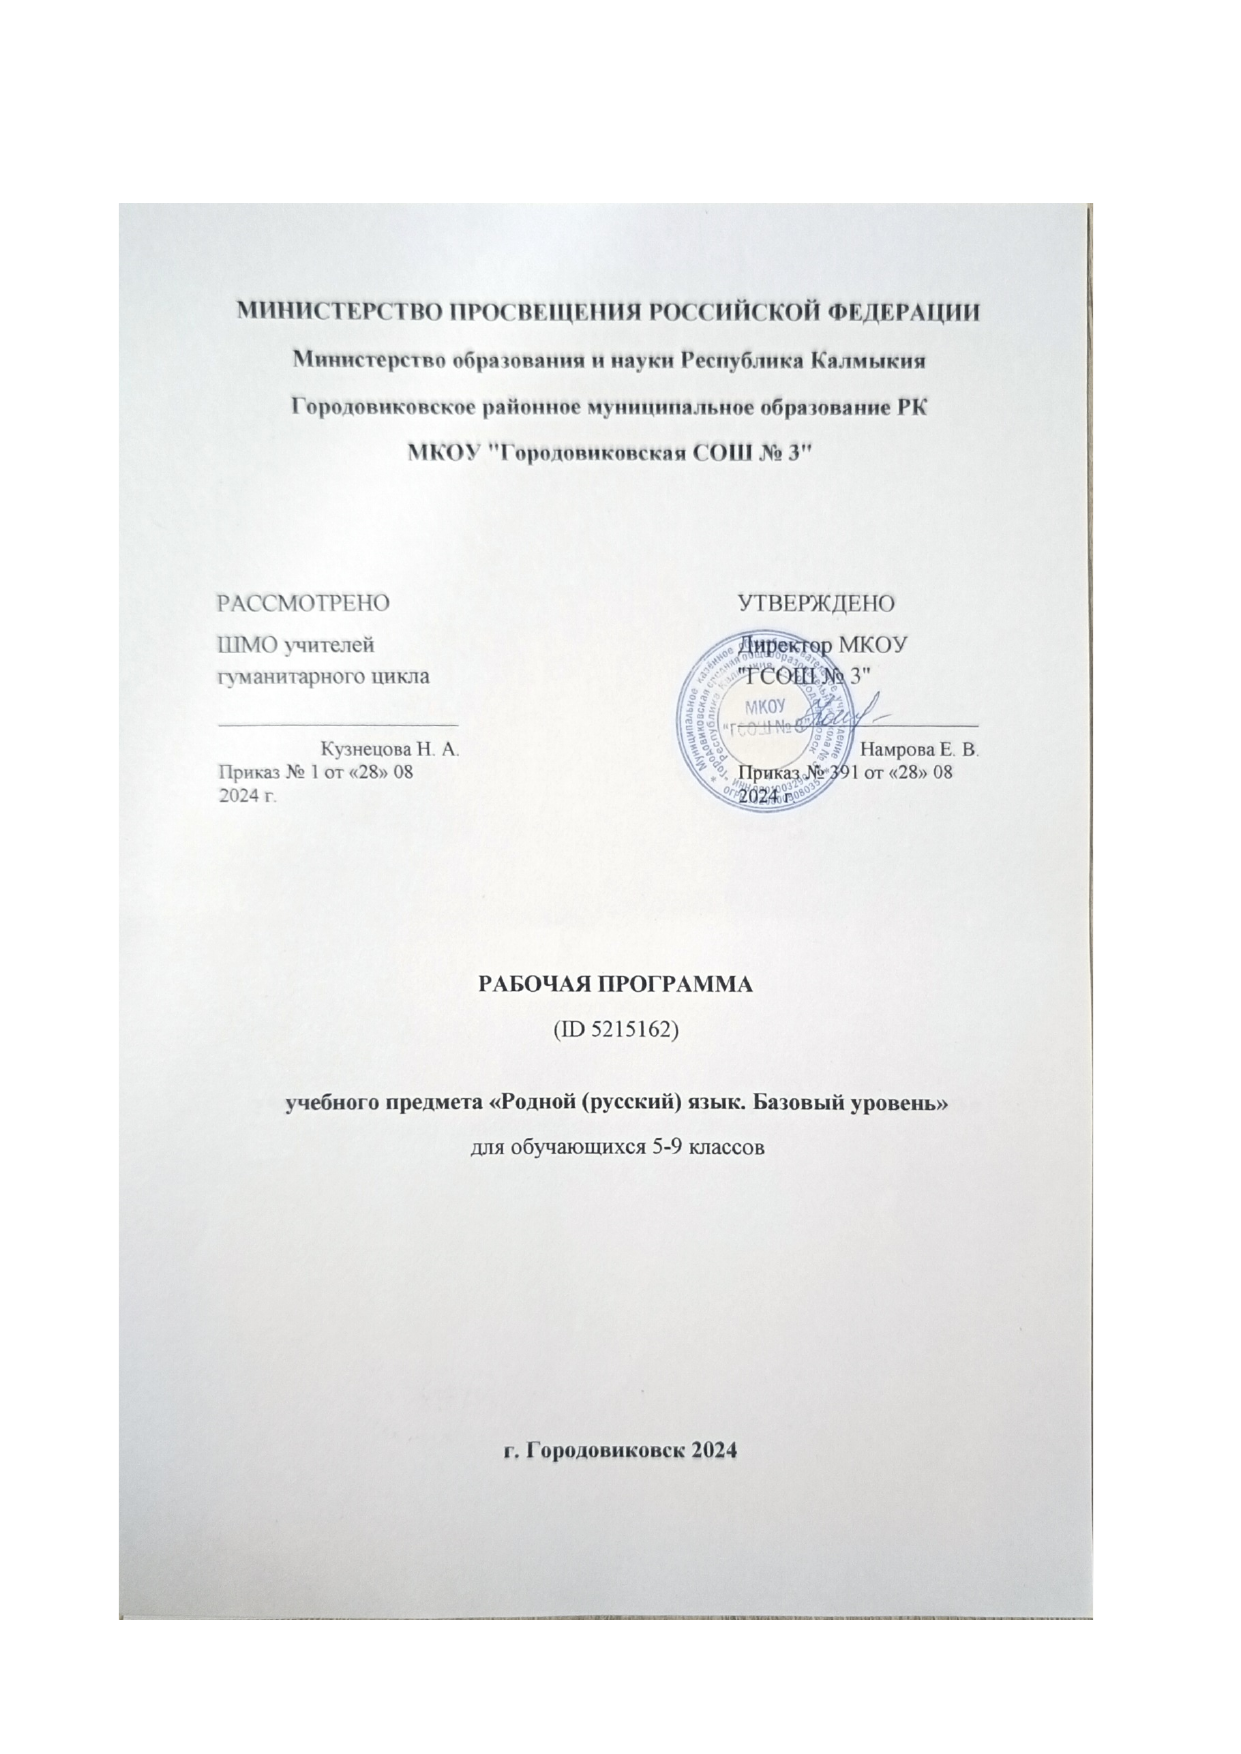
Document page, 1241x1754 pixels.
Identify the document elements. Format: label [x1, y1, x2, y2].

picture [118, 203, 1094, 1620]
